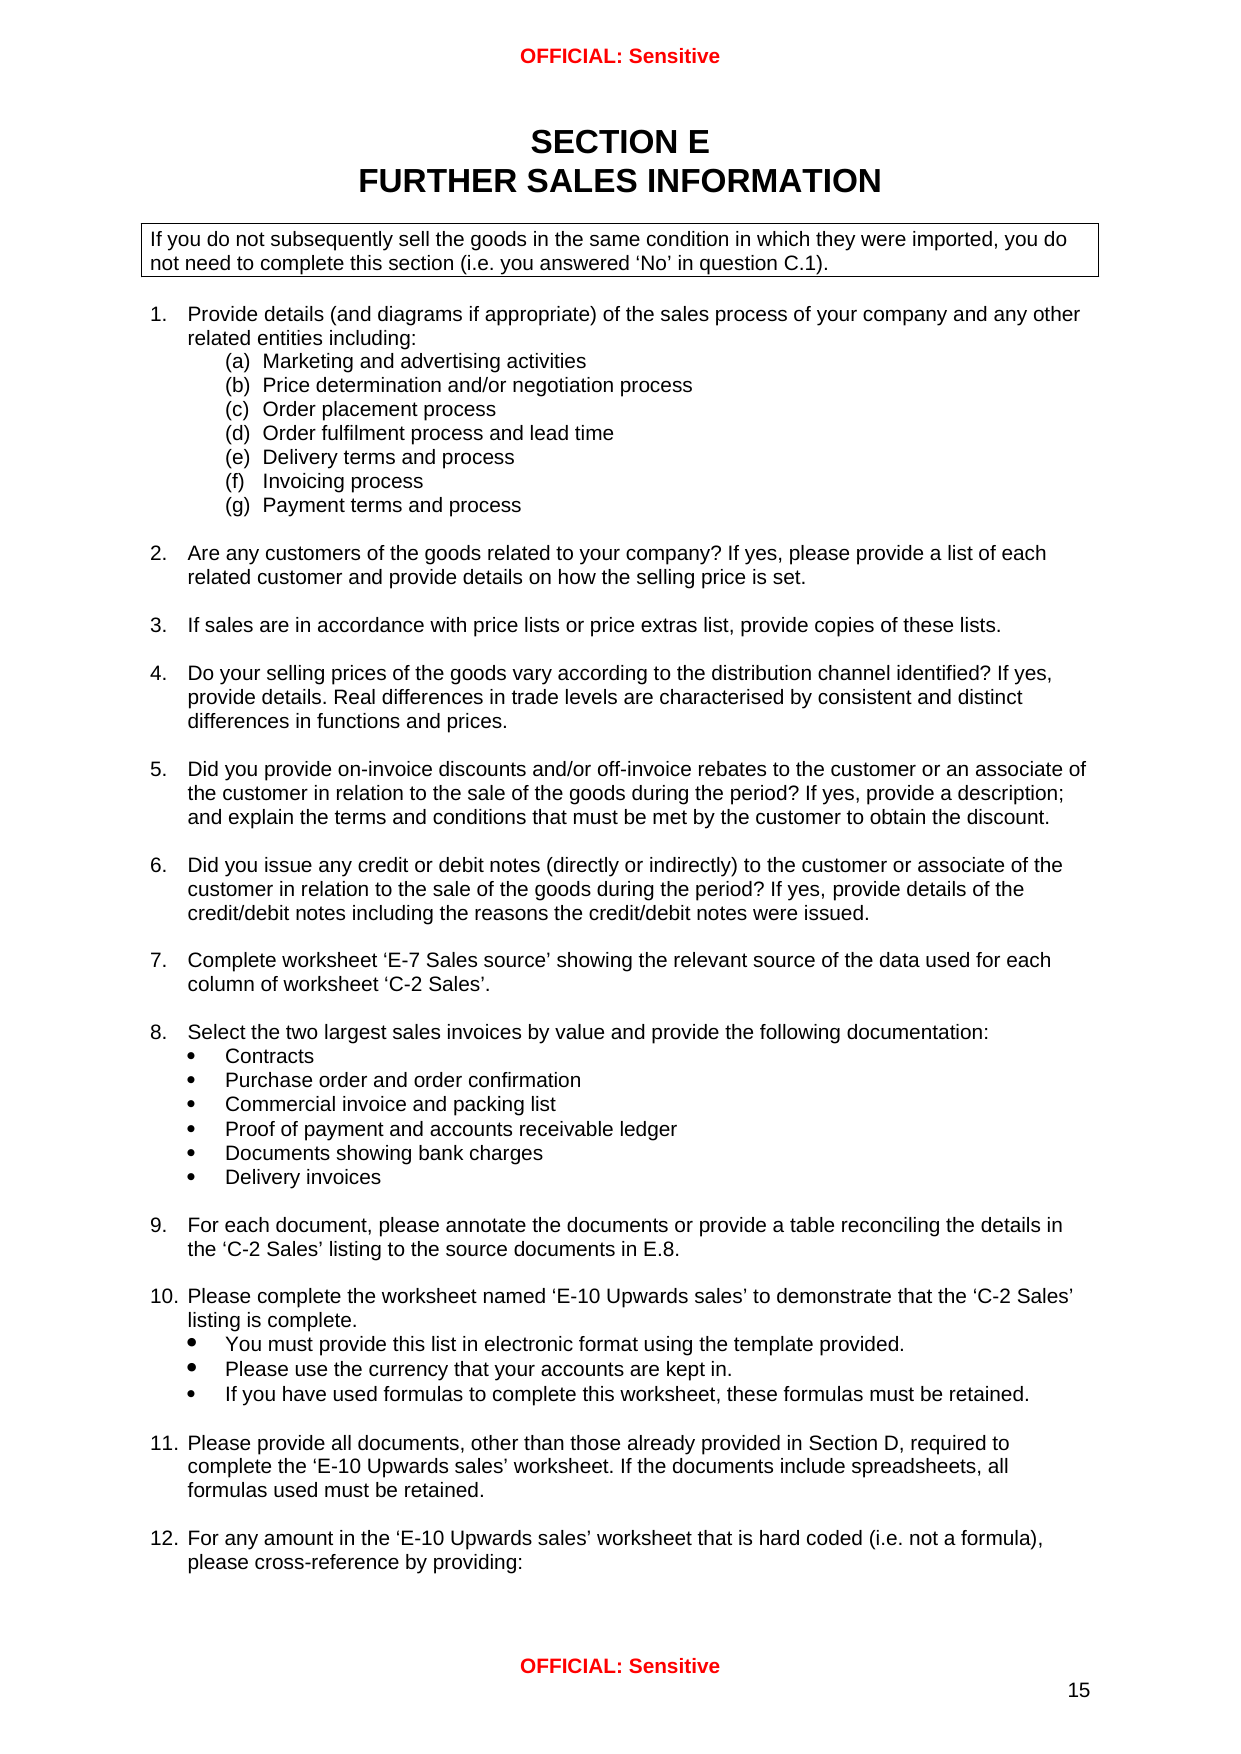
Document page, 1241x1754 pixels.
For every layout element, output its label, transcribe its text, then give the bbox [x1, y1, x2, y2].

list Contracts [187, 1044, 1090, 1068]
list Are any customers of the goods related to your company? If yes, please provide a list of each related customer and provide details on how the selling price is set. [150, 541, 1090, 589]
list If you have used formulas to complete this worksheet, these formulas must be retained. [187, 1382, 1090, 1406]
list Did you issue any credit or debit notes (directly or indirectly) to the customer or associate of the customer in relation to the sale of the goods during the period? If yes, provide details of the credit/debit notes including the reasons the credit/debit notes were issued. [150, 852, 1090, 924]
list For each document, please annotate the documents or provide a table reconciling the details in the ‘C-2 Sales’ listing to the source documents in E.8. [150, 1212, 1090, 1260]
list Complete worksheet ‘E-7 Sales source’ showing the relevant source of the data used for each column of worksheet ‘C-2 Sales’. [150, 948, 1090, 996]
list Delivery terms and process [225, 445, 1090, 469]
list Order placement process [225, 397, 1090, 421]
list Do your selling prices of the goods vary according to the distribution channel identified? If yes, provide details. Real differences in trade levels are characterised by consistent and distinct differences in functions and prices. [150, 661, 1090, 733]
list Provide details (and diagrams if appropriate) of the sales process of your company and any other related entities including: [150, 301, 1090, 349]
list If sales are in accordance with price lists or price extras list, provide copies of these lists. [150, 613, 1090, 637]
list Please complete the worksheet named ‘E-10 Upwards sales’ to demonstrate that the ‘C-2 Sales’ listing is complete. [150, 1284, 1090, 1332]
list Proof of payment and accounts receivable ledger [187, 1116, 1090, 1140]
list For any amount in the ‘E-10 Upwards sales’ worksheet that is hard coded (i.e. not a formula), please cross-reference by providing: [150, 1526, 1090, 1574]
list Commercial invoice and packing list [187, 1092, 1090, 1116]
list Select the two largest sales invoices by value and provide the following documentation: [150, 1020, 1090, 1044]
list Invoicing process [225, 469, 1090, 493]
list Purchase order and order confirmation [187, 1068, 1090, 1092]
list Did you provide on-invoice discounts and/or off-invoice rebates to the customer or an associate of the customer in relation to the sale of the goods during the period? If yes, provide a description; and explain the terms and conditions that must be met by the customer to obtain the discount. [150, 757, 1090, 828]
subtitle Section E Further sales information [150, 122, 1090, 199]
list Documents showing bank charges [187, 1140, 1090, 1164]
list Delivery invoices [187, 1164, 1090, 1188]
list You must provide this list in electronic format using the template provided. [187, 1332, 1090, 1357]
text If you do not subsequently sell the goods in the same condition in which they were imported, you do not need to complete this section (i.e. you answered ‘No’ in question C.1). [142, 224, 1098, 276]
list Please provide all documents, other than those already provided in Section D, required to complete the ‘E-10 Upwards sales’ worksheet. If the documents include spreadsheets, all formulas used must be retained. [150, 1430, 1090, 1502]
list Marketing and advertising activities [225, 349, 1090, 373]
list Order fulfilment process and lead time [225, 421, 1090, 445]
list Please use the currency that your accounts are kept in. [187, 1357, 1090, 1382]
list Price determination and/or negotiation process [225, 373, 1090, 397]
list Payment terms and process [225, 493, 1090, 517]
